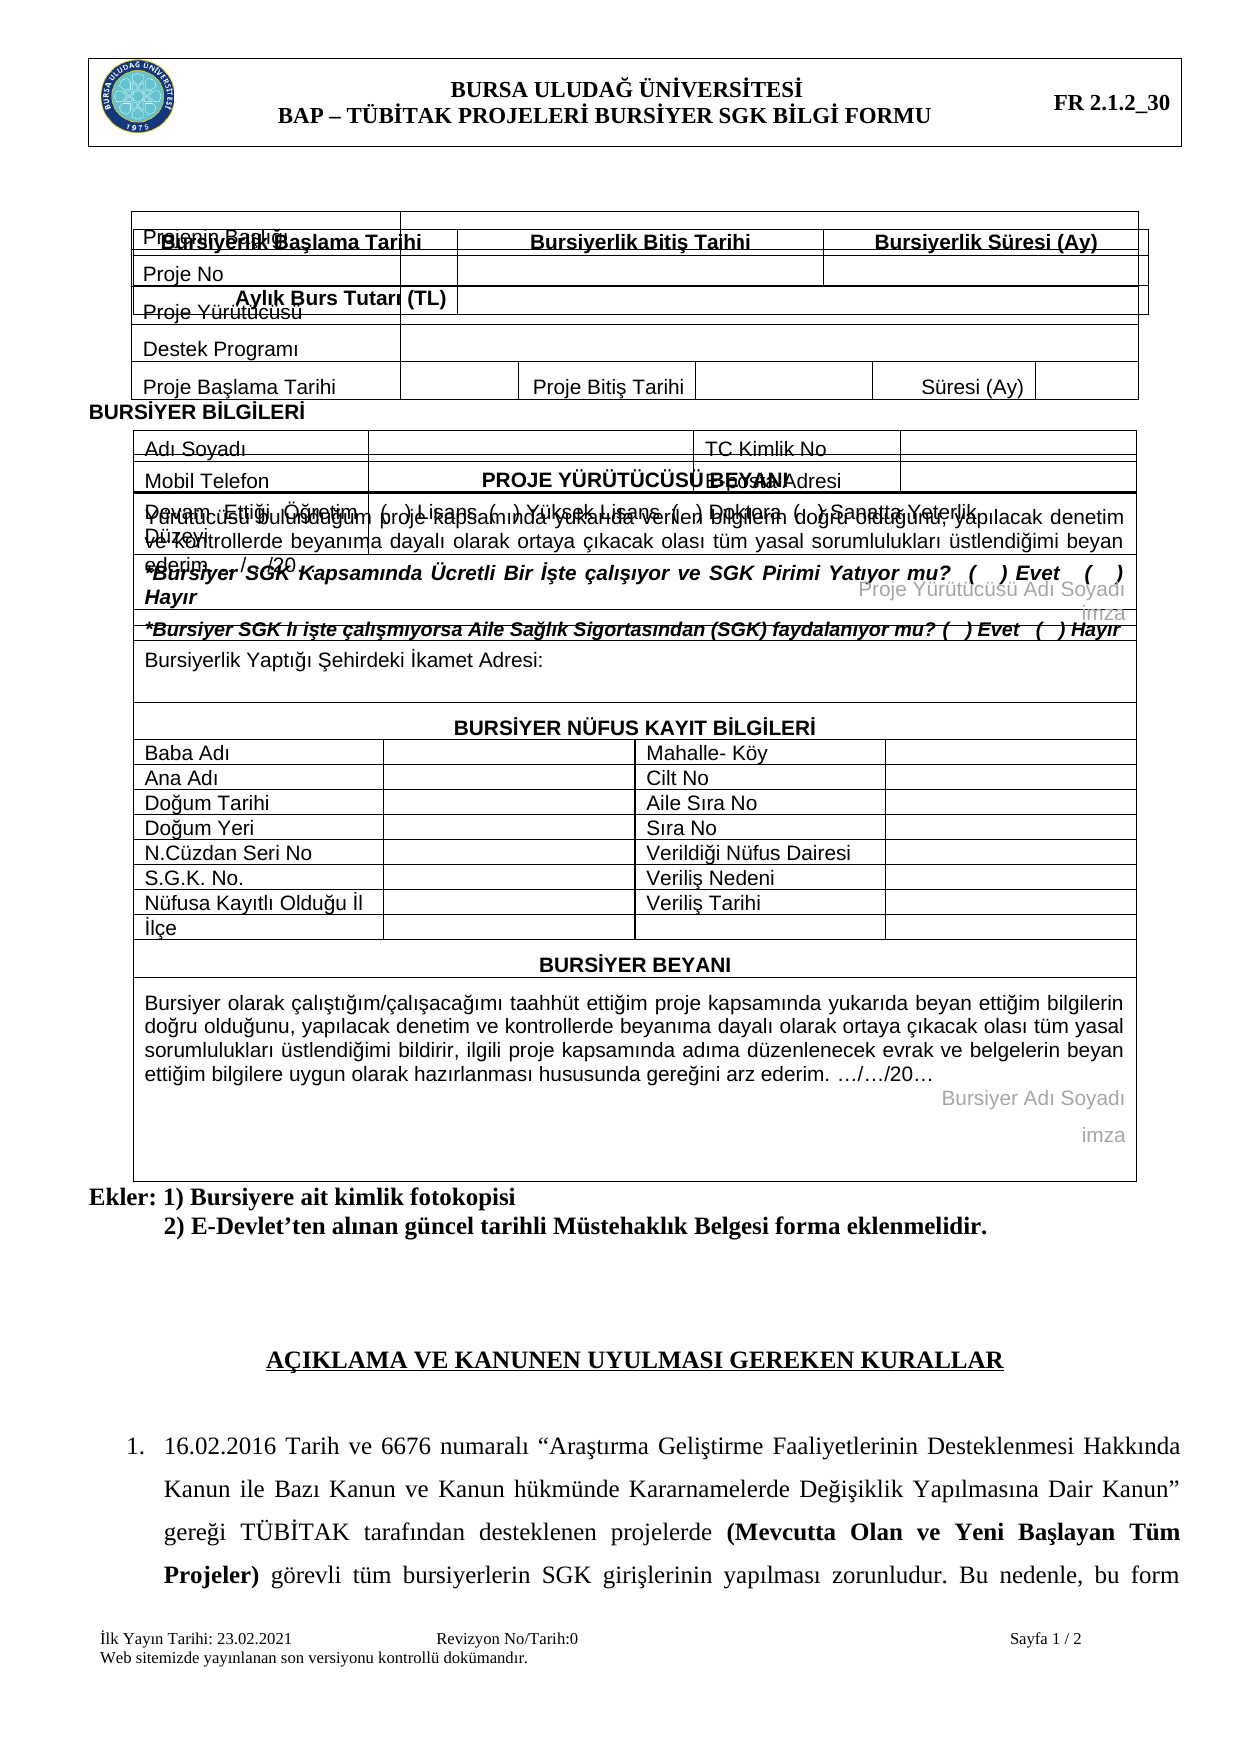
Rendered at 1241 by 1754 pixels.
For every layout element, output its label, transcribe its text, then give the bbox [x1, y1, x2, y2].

table_cell Aile Sıra No [636, 790, 885, 814]
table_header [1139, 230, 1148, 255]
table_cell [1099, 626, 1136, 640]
table_cell [401, 325, 1138, 361]
table_cell [401, 362, 518, 398]
table_cell Bursiyer olarak çalıştığım/çalışacağımı taahhüt ettiğim proje kapsamında yukarıda beyan ettiğim bilgilerin doğru olduğunu, yapılacak denetim ve kontrollerde beyanıma dayalı olarak ortaya çıkacak olası tüm yasal sorumlulukları üstlendiğimi bildirir, ilgili proje kapsamında adıma düzenlenecek evrak ve belgelerin beyan ettiğim bilgilere uygun olarak hazırlanması hususunda gereğini arz ederim. …/…/20… Bursiyer Adı Soyadı imza [134, 978, 1136, 1181]
text 2) E-Devlet’ten alınan güncel tarihli Müstehaklık Belgesi forma eklenmelidir. [89, 1211, 1181, 1239]
table_cell Proje Yürütücüsü [132, 287, 400, 323]
text Ekler: 1) Bursiyere ait kimlik fotokopisi [89, 474, 1181, 1211]
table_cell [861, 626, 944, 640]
table_cell Verildiği Nüfus Dairesi [636, 840, 885, 864]
table_cell [384, 815, 634, 839]
table_header Projenin Başlığı [132, 212, 400, 248]
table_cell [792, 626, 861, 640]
table_cell Nüfusa Kayıtlı Olduğu İl [134, 890, 383, 914]
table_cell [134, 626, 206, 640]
table_header [401, 212, 1138, 248]
table_cell [401, 250, 1138, 286]
table_cell Ana Adı [134, 765, 383, 789]
table_cell [886, 790, 1136, 814]
table_cell [886, 890, 1136, 914]
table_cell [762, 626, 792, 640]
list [126, 1431, 1181, 1589]
table_cell Veriliş Tarihi [636, 890, 885, 914]
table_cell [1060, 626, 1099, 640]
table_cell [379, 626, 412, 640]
table_cell İlçe [134, 915, 383, 939]
table_cell [1139, 286, 1148, 314]
text BURSİYER BİLGİLERİ [89, 339, 1181, 423]
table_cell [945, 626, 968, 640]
table_cell [401, 287, 1138, 323]
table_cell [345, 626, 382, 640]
table_cell [886, 815, 1136, 839]
table_cell BURSİYER BEYANI [134, 940, 1136, 977]
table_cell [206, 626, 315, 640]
table_cell N.Cüzdan Seri No [134, 840, 383, 864]
table_cell BURSİYER NÜFUS KAYIT BİLGİLERİ [134, 703, 1136, 739]
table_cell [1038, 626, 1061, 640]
table_cell Mahalle- Köy [636, 740, 885, 764]
table_cell [886, 840, 1136, 864]
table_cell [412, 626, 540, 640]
table_header Adı Soyadı [134, 431, 368, 454]
table_cell [886, 865, 1136, 889]
picture [100, 59, 175, 133]
table_cell Proje Başlama Tarihi [132, 362, 400, 398]
table_cell Doğum Yeri [134, 815, 383, 839]
table_cell Veriliş Nedeni [636, 865, 885, 889]
table_cell Bursiyerlik Yaptığı Şehirdeki İkamet Adresi: [134, 641, 1136, 702]
table_cell [384, 840, 634, 864]
table_cell Yürütücüsü bulunduğum proje kapsamında yukarıda verilen bilgilerin doğru olduğunu, yapılacak denetim ve kontrollerde beyanıma dayalı olarak ortaya çıkacak olası tüm yasal sorumlulukları üstlendiğimi beyan ederim. …/…/20… Proje Yürütücüsü Adı Soyadı imza [134, 493, 1136, 625]
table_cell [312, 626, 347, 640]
table_cell [384, 790, 634, 814]
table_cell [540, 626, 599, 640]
table_cell [384, 740, 634, 764]
table_cell [886, 740, 1136, 764]
table_header [369, 431, 693, 454]
table_cell [636, 915, 885, 939]
table_cell Doğum Tarihi [134, 790, 383, 814]
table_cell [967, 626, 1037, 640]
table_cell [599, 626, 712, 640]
table_cell Cilt No [636, 765, 885, 789]
table_cell Destek Programı [132, 325, 400, 361]
table_cell S.G.K. No. [134, 865, 383, 889]
table_cell Baba Adı [134, 740, 383, 764]
table_cell [384, 915, 634, 939]
table_cell Süresi (Ay) [873, 362, 1035, 398]
table_cell [886, 915, 1136, 939]
table_header PROJE YÜRÜTÜCÜSÜ BEYANI [134, 455, 1136, 491]
table_cell [384, 890, 634, 914]
table_cell [384, 765, 634, 789]
table_cell Proje No [132, 250, 400, 286]
table_header [901, 431, 1136, 454]
text AÇIKLAMA VE KANUNEN UYULMASI GEREKEN KURALLAR [89, 1345, 1181, 1374]
table_cell [1036, 362, 1138, 398]
table_cell [696, 362, 872, 398]
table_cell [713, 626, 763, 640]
table_cell [1139, 256, 1148, 284]
table_cell [384, 865, 634, 889]
table_header TC Kimlik No [694, 431, 900, 454]
table_cell Sıra No [636, 815, 885, 839]
table_cell Proje Bitiş Tarihi [519, 362, 695, 398]
table_cell [886, 765, 1136, 789]
